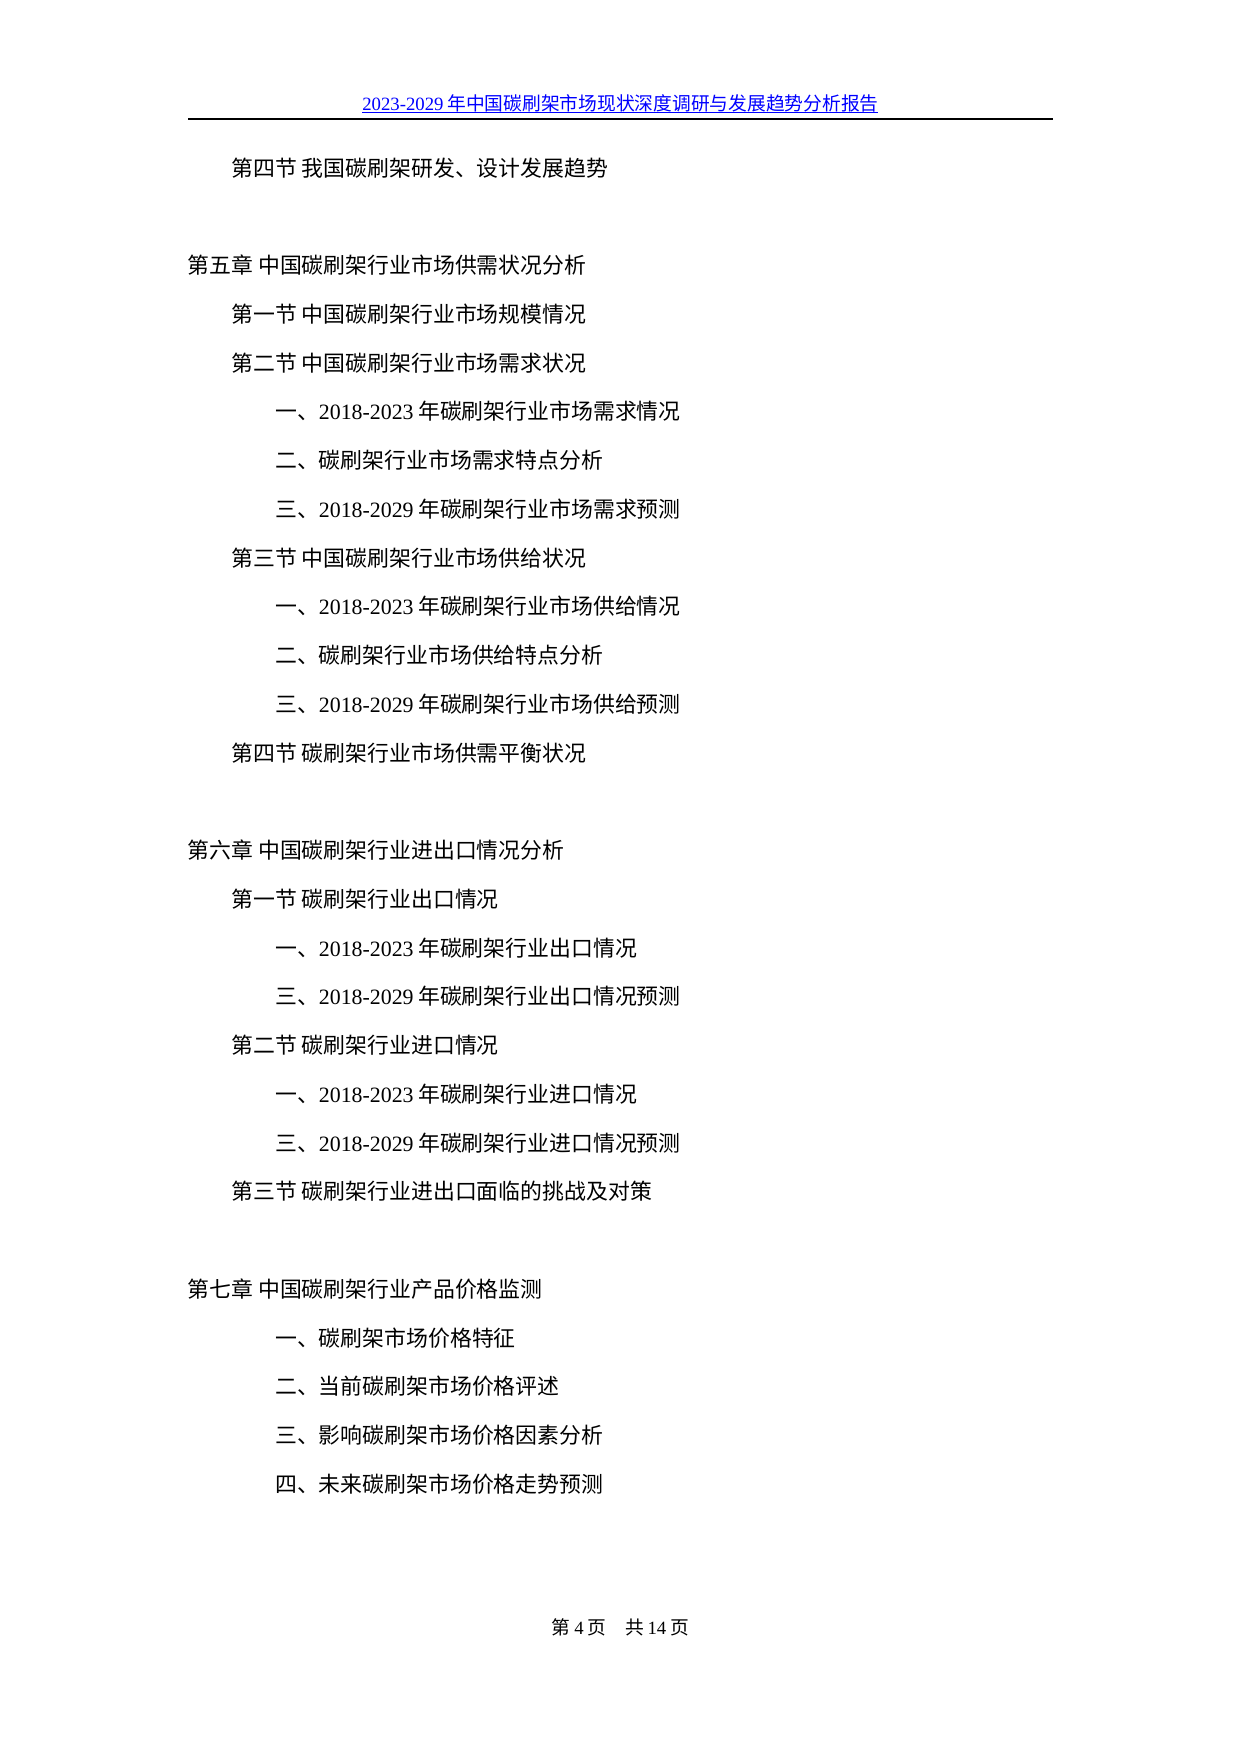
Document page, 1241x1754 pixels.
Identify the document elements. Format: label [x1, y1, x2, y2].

text [187, 150, 1053, 1499]
